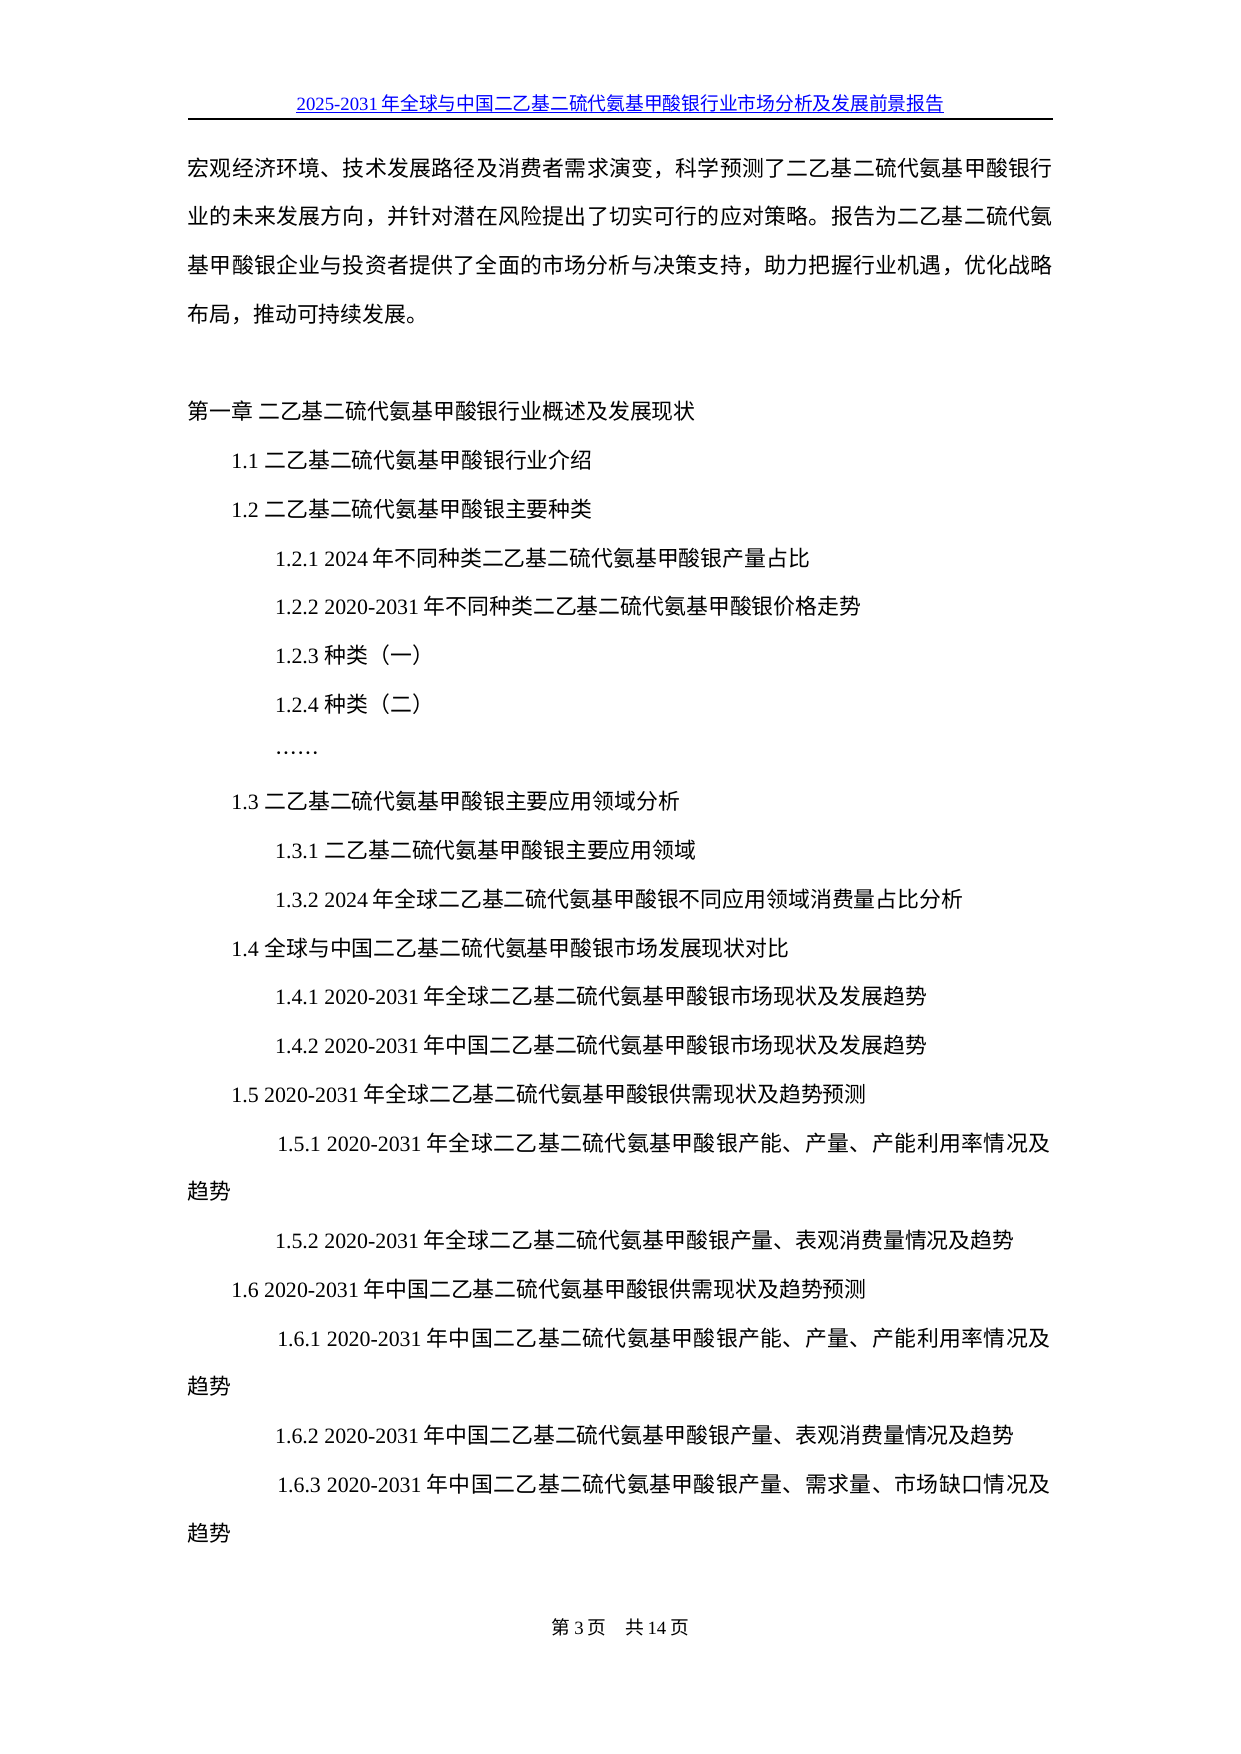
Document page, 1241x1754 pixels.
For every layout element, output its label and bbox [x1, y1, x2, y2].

text [187, 150, 1053, 1548]
